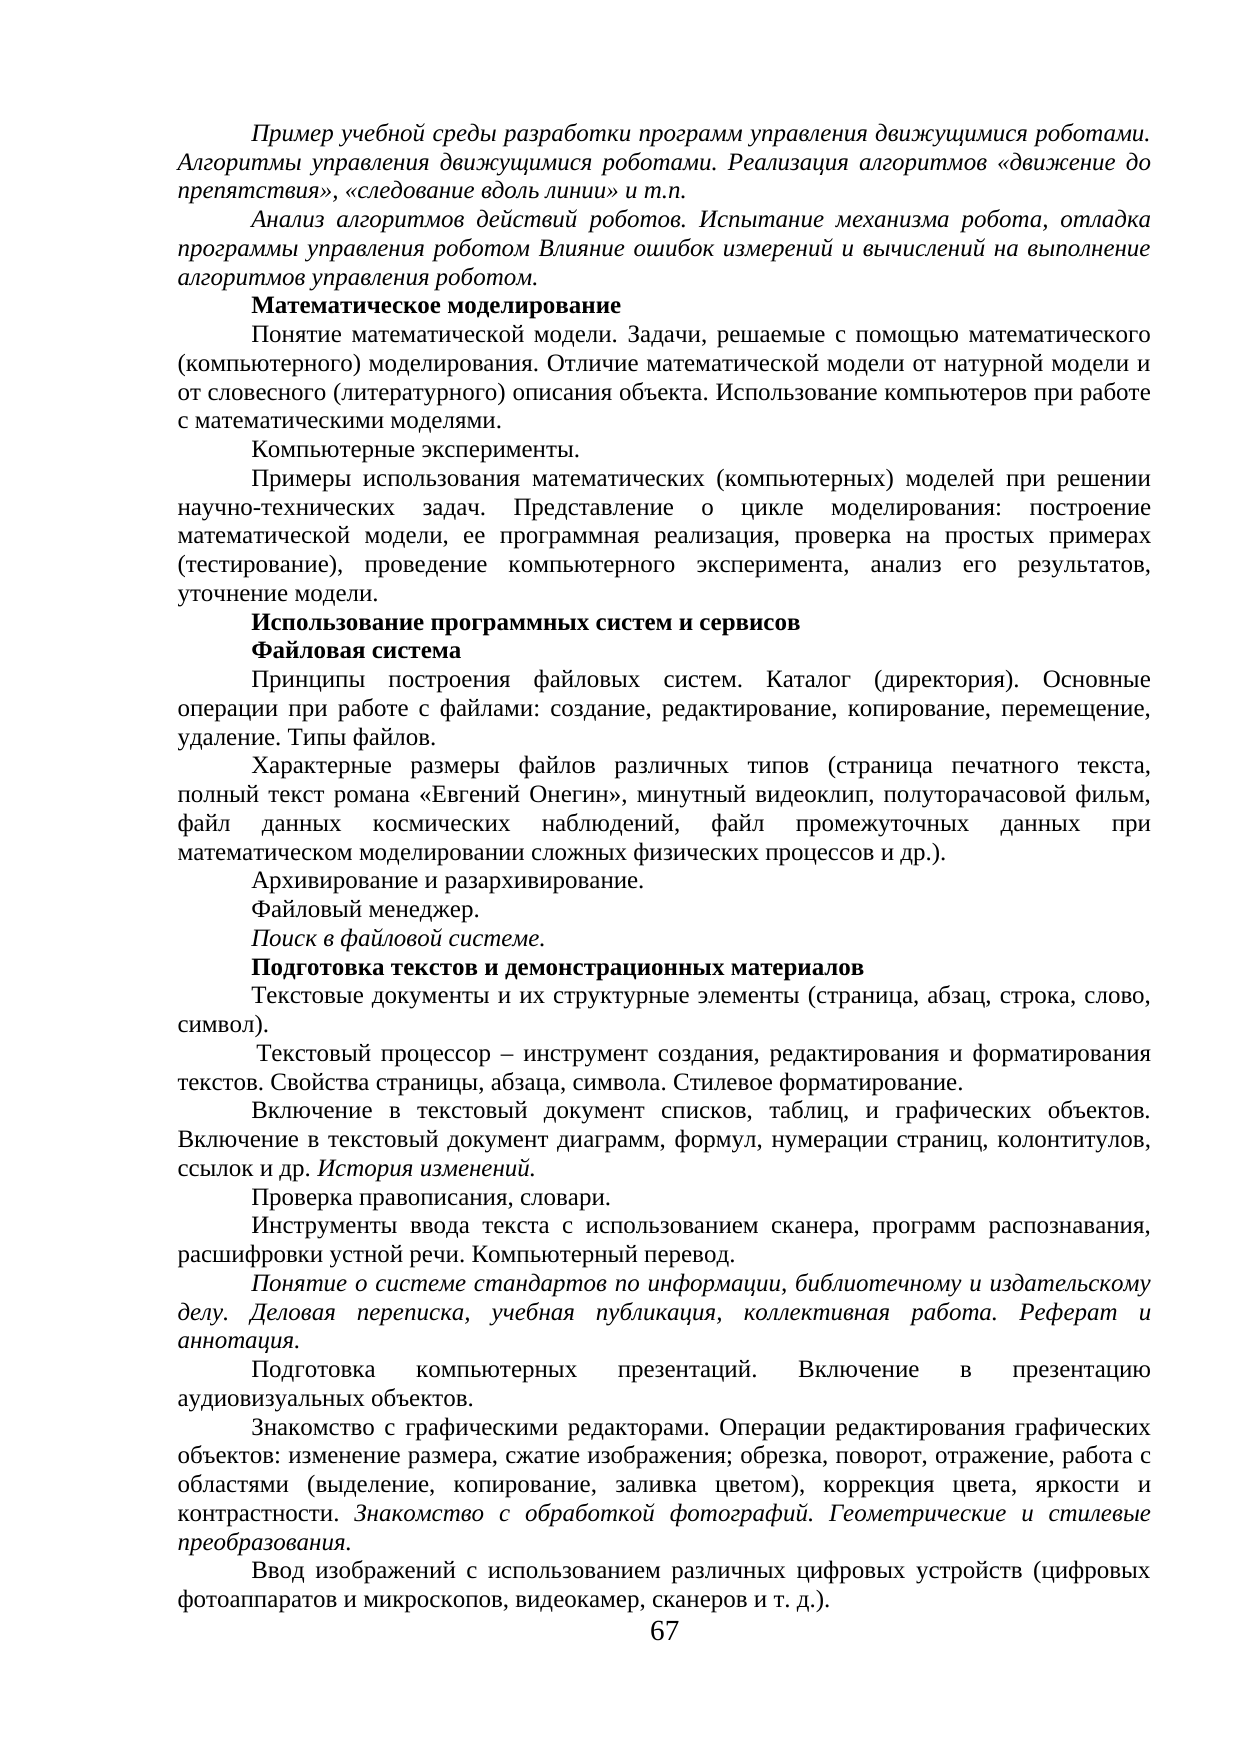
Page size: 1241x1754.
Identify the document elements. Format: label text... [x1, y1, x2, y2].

text Текстовый процессор – инструмент создания, редактирования и форматирования текстов. Свойства страницы, абзаца, символа. Стилевое форматирование. [177, 1038, 1152, 1096]
text Принципы построения файловых систем. Каталог (директория). Основные операции при работе с файлами: создание, редактирование, копирование, перемещение, удаление. Типы файлов. [177, 664, 1152, 751]
text Файловая система [251, 636, 1152, 664]
text Понятие о системе стандартов по информации, библиотечному и издательскому делу. Деловая переписка, учебная публикация, коллективная работа. Реферат и аннотация. [177, 1268, 1152, 1354]
text Использование программных систем и сервисов [177, 607, 1152, 636]
text Поиск в файловой системе. [177, 923, 1152, 952]
text Знакомство с графическими редакторами. Операции редактирования графических объектов: изменение размера, сжатие изображения; обрезка, поворот, отражение, работа с областями (выделение, копирование, заливка цветом), коррекция цвета, яркости и контрастности. Знакомство с обработкой фотографий. Геометрические и стилевые преобразования. [177, 1412, 1152, 1556]
text Включение в текстовый документ списков, таблиц, и графических объектов. Включение в текстовый документ диаграмм, формул, нумерации страниц, колонтитулов, ссылок и др. История изменений. [177, 1096, 1152, 1182]
text Понятие математической модели. Задачи, решаемые с помощью математического (компьютерного) моделирования. Отличие математической модели от натурной модели и от словесного (литературного) описания объекта. Использование компьютеров при работе с математическими моделями. [177, 319, 1152, 434]
text Инструменты ввода текста с использованием сканера, программ распознавания, расшифровки устной речи. Компьютерный перевод. [177, 1211, 1152, 1268]
text Текстовые документы и их структурные элементы (страница, абзац, строка, слово, символ). [177, 981, 1152, 1038]
text Математическое моделирование [251, 291, 1152, 319]
text Примеры использования математических (компьютерных) моделей при решении научно-технических задач. Представление о цикле моделирования: построение математической модели, ее программная реализация, проверка на простых примерах (тестирование), проведение компьютерного эксперимента, анализ его результатов, уточнение модели. [177, 463, 1152, 607]
text Проверка правописания, словари. [177, 1182, 1152, 1211]
text Файловый менеджер. [177, 894, 1152, 923]
text Анализ алгоритмов действий роботов. Испытание механизма робота, отладка программы управления роботом Влияние ошибок измерений и вычислений на выполнение алгоритмов управления роботом. [177, 204, 1152, 291]
text Подготовка текстов и демонстрационных материалов [251, 952, 1152, 981]
text Ввод изображений с использованием различных цифровых устройств (цифровых фотоаппаратов и микроскопов, видеокамер, сканеров и т. д.). [177, 1556, 1152, 1613]
text Архивирование и разархивирование. [177, 866, 1152, 894]
text Пример учебной среды разработки программ управления движущимися роботами. Алгоритмы управления движущимися роботами. Реализация алгоритмов «движение до препятствия», «следование вдоль линии» и т.п. [177, 118, 1152, 204]
text Компьютерные эксперименты. [177, 434, 1152, 463]
text Характерные размеры файлов различных типов (страница печатного текста, полный текст романа «Евгений Онегин», минутный видеоклип, полуторачасовой фильм, файл данных космических наблюдений, файл промежуточных данных при математическом моделировании сложных физических процессов и др.). [177, 751, 1152, 866]
text Подготовка компьютерных презентаций. Включение в презентацию аудиовизуальных объектов. [177, 1354, 1152, 1412]
